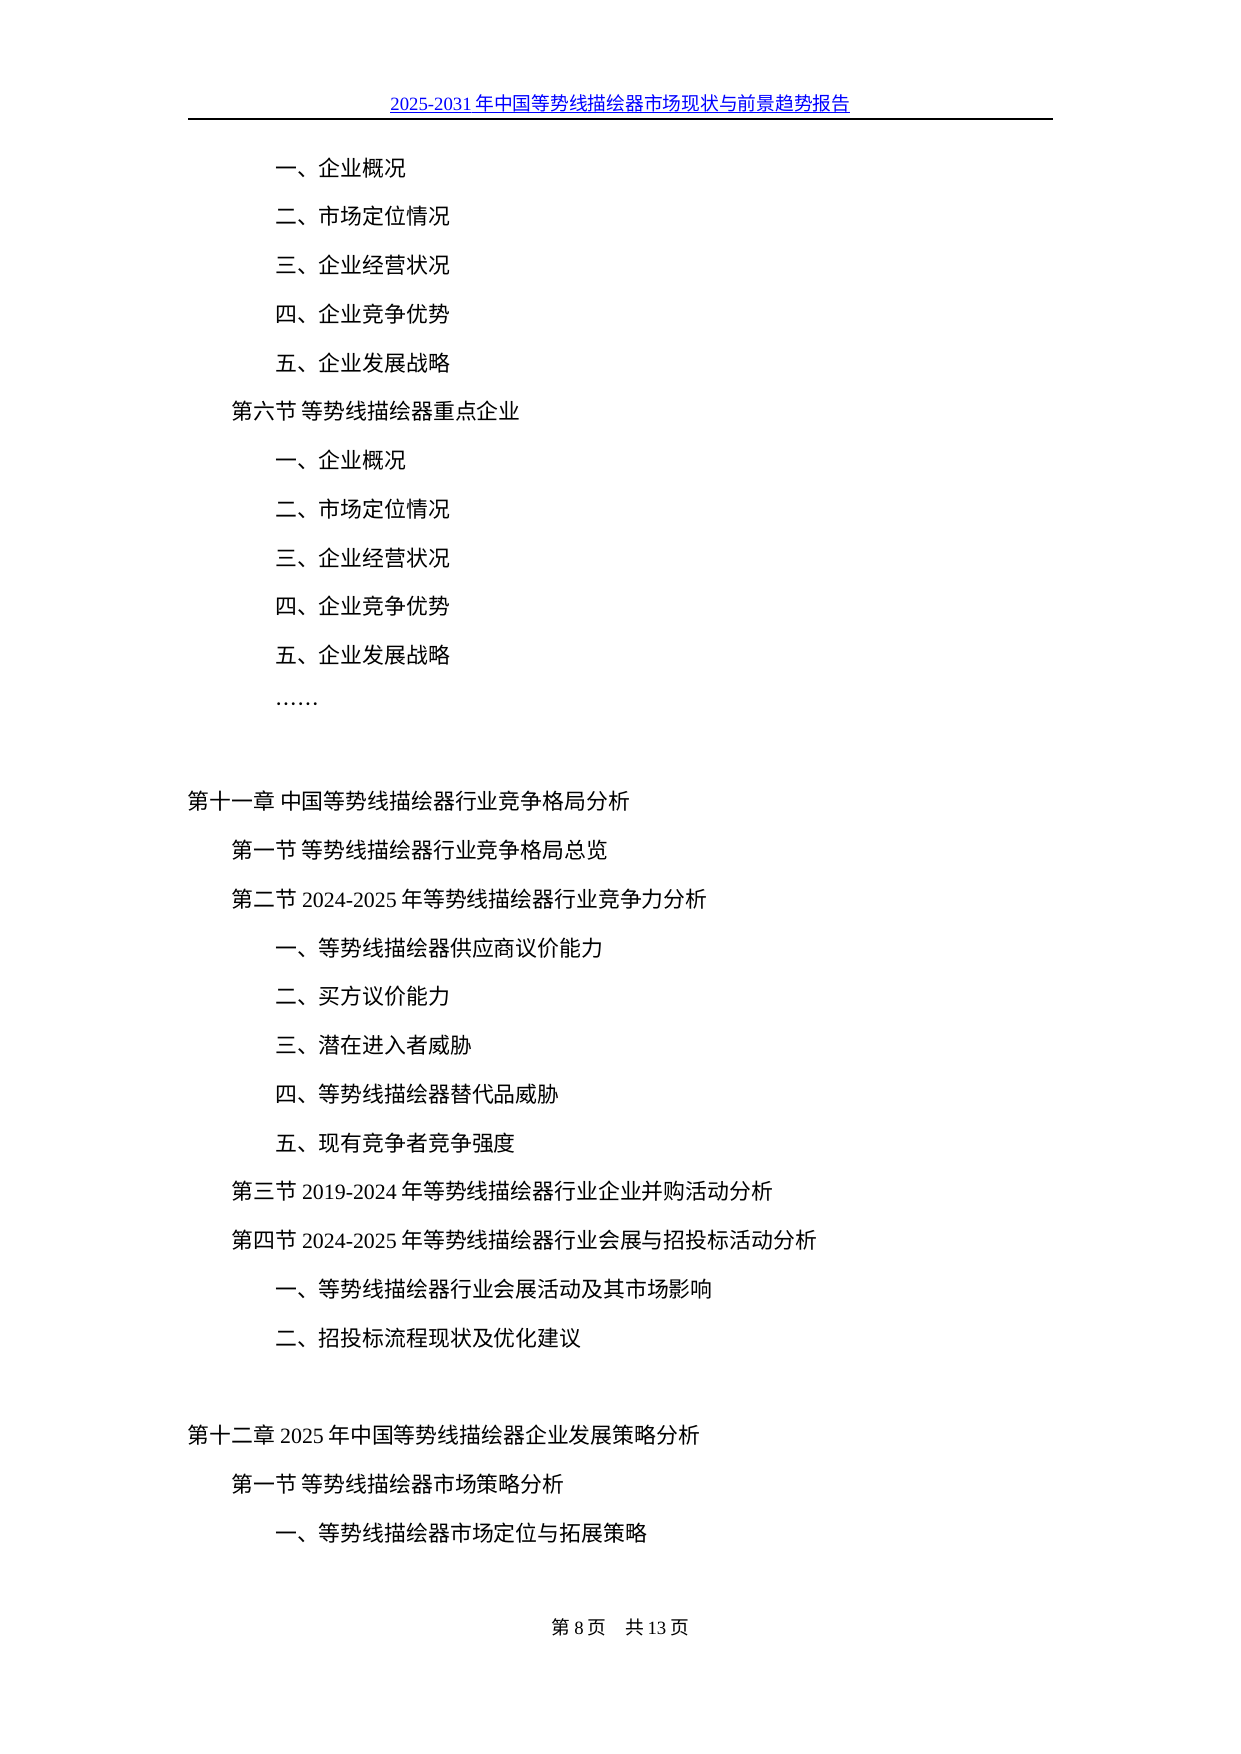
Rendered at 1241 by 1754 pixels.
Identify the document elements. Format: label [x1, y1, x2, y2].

text [187, 150, 1053, 1548]
